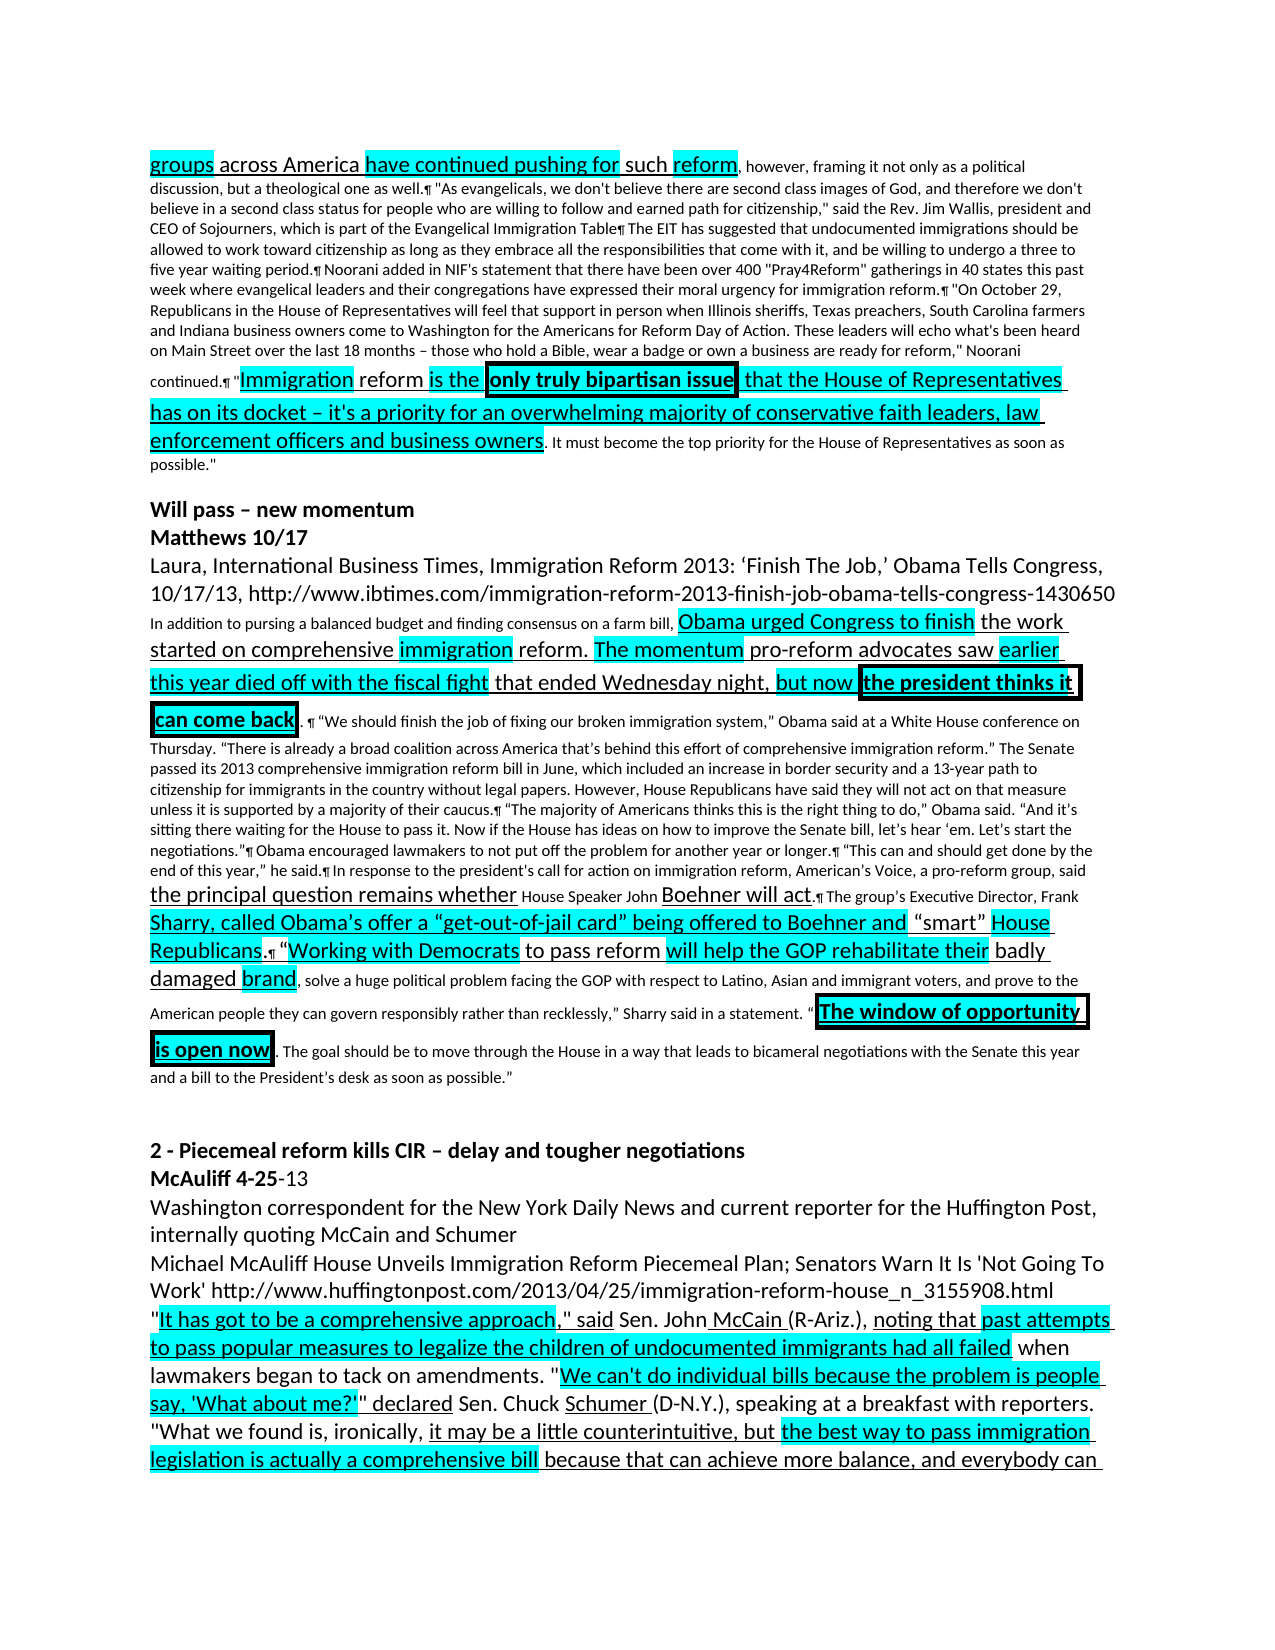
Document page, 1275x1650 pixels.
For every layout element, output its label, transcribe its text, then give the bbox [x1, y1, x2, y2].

text McAuliff 4-25-13 [150, 1164, 1125, 1193]
text Laura, International Business Times, Immigration Reform 2013: ‘Finish The Job,’ Obama Tells Congress, 10/17/13, http://www.ibtimes.com/immigration-reform-2013-finish-job-obama-tells-congress-1430650 [150, 551, 1125, 607]
text Matthews 10/17 [150, 523, 1125, 551]
text In addition to pursing a balanced budget and finding consensus on a farm bill, Obama urged Congress to finish the work started on comprehensive immigration reform. The momentum pro-reform advocates saw earlier this year died off with the fiscal fight that ended Wednesday night, but now the president thinks it can come back. ¶ “We should finish the job of fixing our broken immigration system,” Obama said at a White House conference on Thursday. “There is already a broad coalition across America that’s behind this effort of comprehensive immigration reform.” The Senate passed its 2013 comprehensive immigration reform bill in June, which included an increase in border security and a 13-year path to citizenship for immigrants in the country without legal papers. However, House Republicans have said they will not act on that measure unless it is supported by a majority of their caucus.¶ “The majority of Americans thinks this is the right thing to do,” Obama said. “And it’s sitting there waiting for the House to pass it. Now if the House has ideas on how to improve the Senate bill, let’s hear ‘em. Let’s start the negotiations.”¶ Obama encouraged lawmakers to not put off the problem for another year or longer.¶ “This can and should get done by the end of this year,” he said.¶ In response to the president's call for action on immigration reform, American’s Voice, a pro-reform group, said the principal question remains whether House Speaker John Boehner will act.¶ The group’s Executive Director, Frank Sharry, called Obama’s offer a “get-out-of-jail card” being offered to Boehner and “smart” House Republicans.¶ “Working with Democrats to pass reform will help the GOP rehabilitate their badly damaged brand, solve a huge political problem facing the GOP with respect to Latino, Asian and immigrant voters, and prove to the American people they can govern responsibly rather than recklessly,” Sharry said in a statement. “The window of opportunity is open now. The goal should be to move through the House in a way that leads to bicameral negotiations with the Senate this year and a bill to the President’s desk as soon as possible.” [150, 607, 1095, 1088]
subtitle Will pass – new momentum [150, 495, 1125, 523]
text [150, 1305, 1125, 1473]
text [150, 150, 1095, 474]
text Michael McAuliff House Unveils Immigration Reform Piecemeal Plan; Senators Warn It Is 'Not Going To Work' http://www.huffingtonpost.com/2013/04/25/immigration-reform-house_n_3155908.html [150, 1249, 1125, 1305]
subtitle 2 - Piecemeal reform kills CIR – delay and tougher negotiations [150, 1137, 1125, 1164]
text Washington correspondent for the New York Daily News and current reporter for the Huffington Post, internally quoting McCain and Schumer [150, 1193, 1125, 1249]
